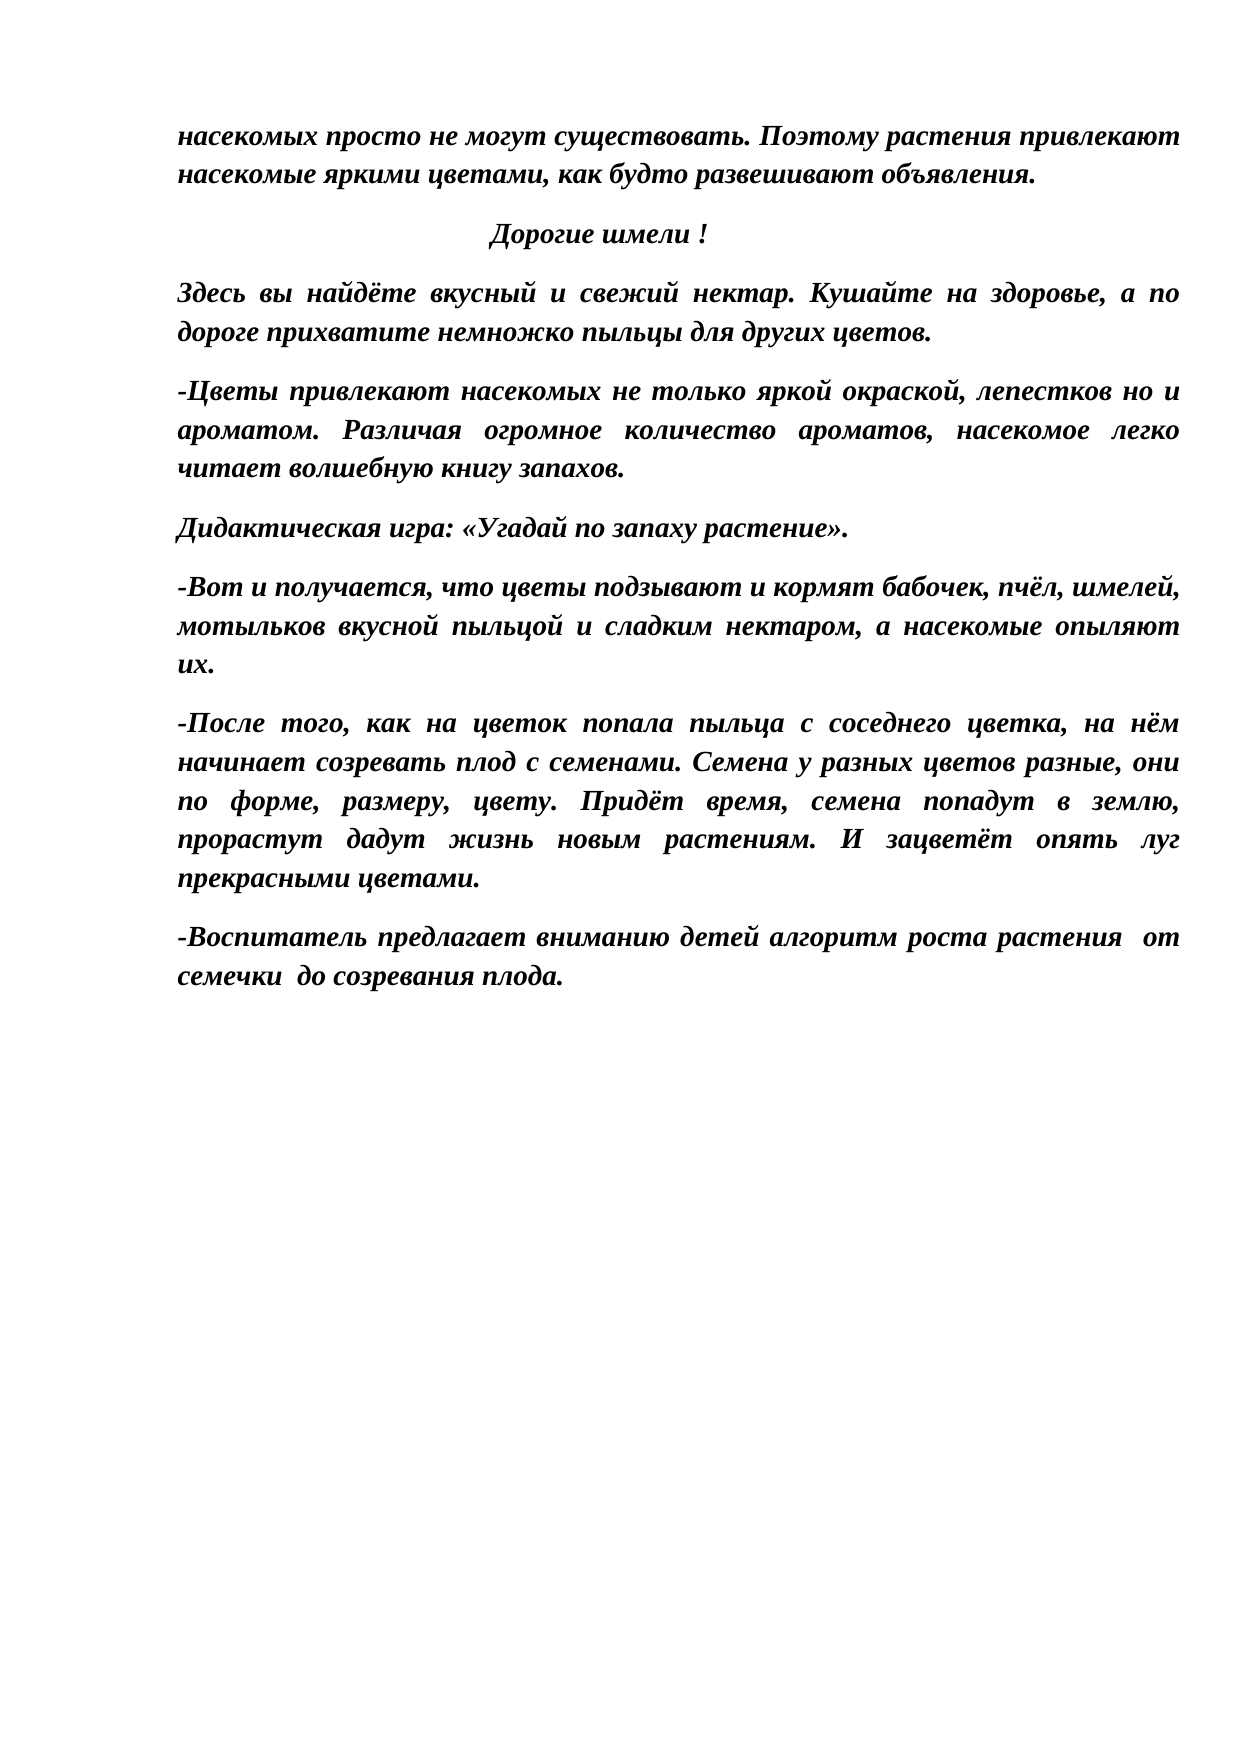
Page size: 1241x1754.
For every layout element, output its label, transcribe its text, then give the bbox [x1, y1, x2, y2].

text Дорогие шмели ! [177, 216, 1181, 249]
text -После того, как на цветок попала пыльца с соседнего цветка, на нём начинает созревать плод с семенами. Семена у разных цветов разные, они по форме, размеру, цвету. Придёт время, семена попадут в землю, прорастут дадут жизнь новым растениям. И зацветёт опять луг прекрасными цветами. [177, 706, 1181, 893]
text Здесь вы найдёте вкусный и свежий нектар. Кушайте на здоровье, а по дороге прихватите немножко пыльцы для других цветов. [177, 275, 1181, 347]
text -Цветы привлекают насекомых не только яркой окраской, лепестков но и ароматом. Различая огромное количество ароматов, насекомое легко читает волшебную книгу запахов. [177, 373, 1181, 484]
text Дидактическая игра: «Угадай по запаху растение». [177, 510, 1181, 543]
text -Воспитатель предлагает вниманию детей алгоритм роста растения от семечки до созревания плода. [177, 919, 1181, 991]
text -Вот и получается, что цветы подзывают и кормят бабочек, пчёл, шмелей, мотыльков вкусной пыльцой и сладким нектаром, а насекомые опыляют их. [177, 569, 1181, 680]
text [177, 118, 1181, 190]
